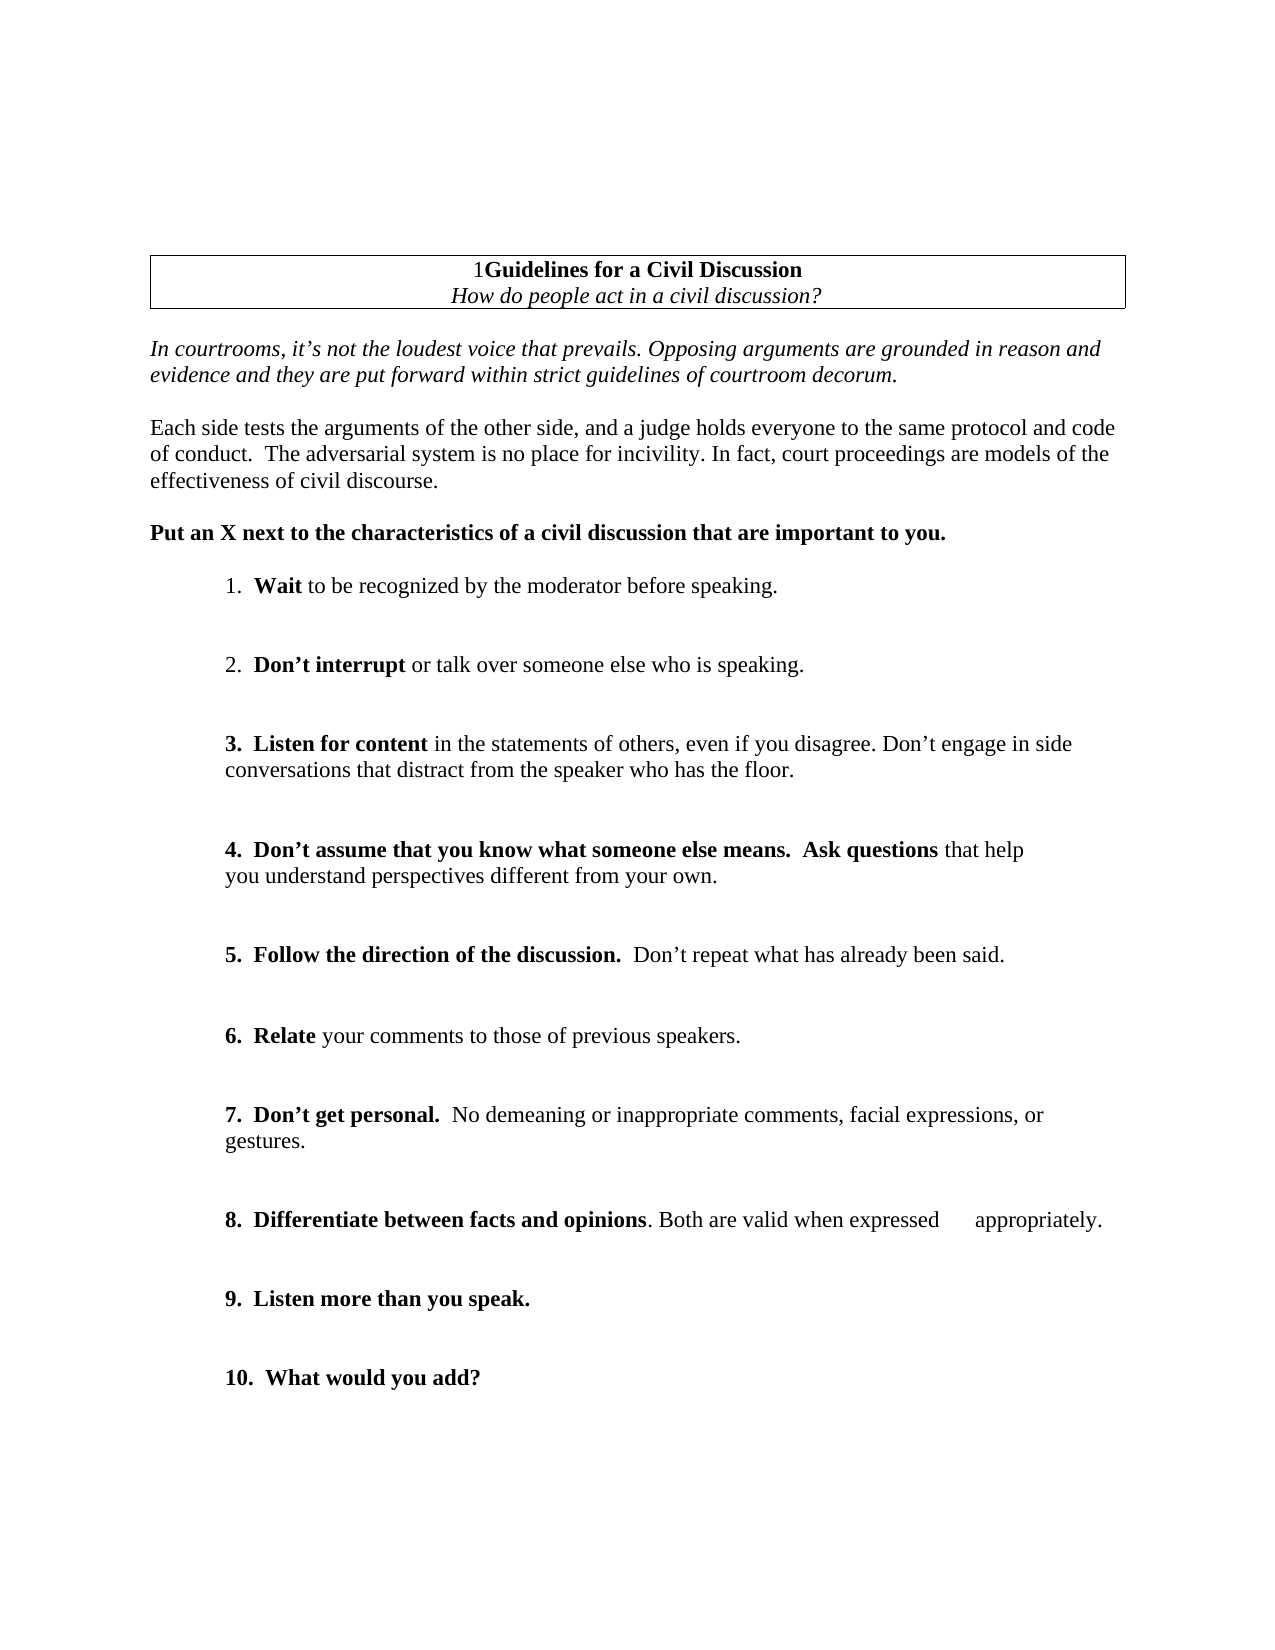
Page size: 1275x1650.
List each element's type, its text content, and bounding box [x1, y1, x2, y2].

text 8. Differentiate between facts and opinions. Both are valid when expressed appropriately. [150, 1206, 1125, 1233]
text 7. Don’t get personal. No demeaning or inappropriate comments, facial expressions, or gestures. [150, 1101, 1125, 1153]
text 3. Listen for content in the statements of others, even if you disagree. Don’t engage in side conversations that distract from the speaker who has the floor. [225, 730, 1125, 783]
text 2. Don’t interrupt or talk over someone else who is speaking. [150, 651, 1125, 677]
text 1. Wait to be recognized by the moderator before speaking. [150, 572, 1125, 598]
text Each side tests the arguments of the other side, and a judge holds everyone to the same protocol and code of conduct. The adversarial system is no place for incivility. In fact, court proceedings are models of the effectiveness of civil discourse. [150, 414, 1125, 493]
text Guidelines for a Civil Discussion [151, 256, 1125, 282]
text Put an X next to the characteristics of a civil discussion that are important to you. [150, 519, 1125, 546]
text 5. Follow the direction of the discussion. Don’t repeat what has already been said. [150, 941, 1125, 967]
text How do people act in a civil discussion? [151, 282, 1125, 308]
text 4. Don’t assume that you know what someone else means. Ask questions that help you understand perspectives different from your own. [150, 836, 1125, 888]
text In courtrooms, it’s not the loudest voice that prevails. Opposing arguments are grounded in reason and evidence and they are put forward within strict guidelines of courtroom decorum. [150, 335, 1125, 388]
text 9. Listen more than you speak. [150, 1285, 1125, 1312]
text 10. What would you add? [150, 1364, 1125, 1391]
text 6. Relate your comments to those of previous speakers. [150, 1022, 1125, 1048]
